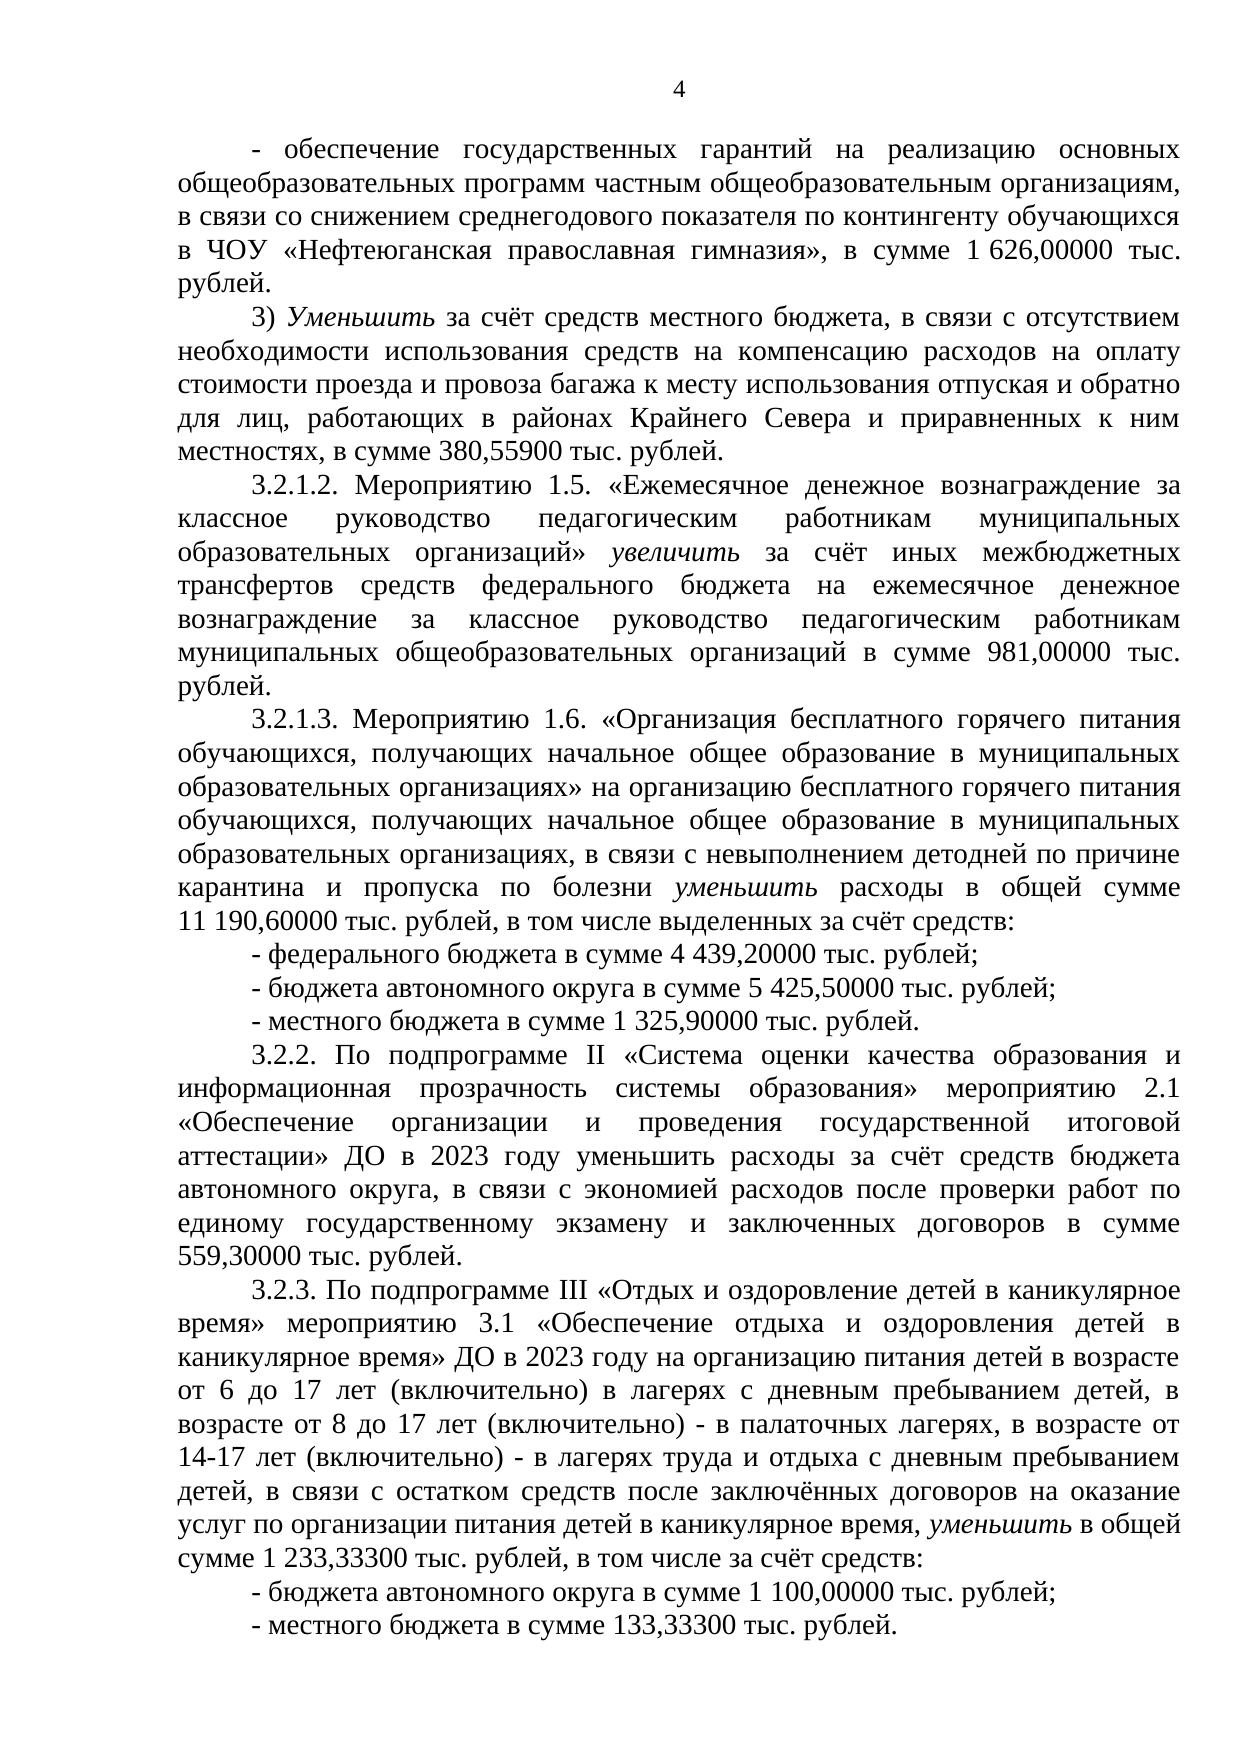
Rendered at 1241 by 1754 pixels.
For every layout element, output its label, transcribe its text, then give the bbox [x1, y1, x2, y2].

list 3.2.3. По подпрограмме III «Отдых и оздоровление детей в каникулярное время» мероприятию 3.1 «Обеспечение отдыха и оздоровления детей в каникулярное время» ДО в 2023 году на организацию питания детей в возрасте от 6 до 17 лет (включительно) в лагерях с дневным пребыванием детей, в возрасте от 8 до 17 лет (включительно) - в палаточных лагерях, в возрасте от 14-17 лет (включительно) - в лагерях труда и отдыха с дневным пребыванием детей, в связи с остатком средств после заключённых договоров на оказание услуг по организации питания детей в каникулярное время, уменьшить в общей сумме 1 233,33300 тыс. рублей, в том числе за счёт средств: [177, 1272, 1181, 1574]
text - местного бюджета в сумме 1 325,90000 тыс. рублей. [177, 1003, 1181, 1037]
text - обеспечение государственных гарантий на реализацию основных общеобразовательных программ частным общеобразовательным организациям, в связи со снижением среднегодового показателя по контингенту обучающихся в ЧОУ «Нефтеюганская православная гимназия», в сумме 1 626,00000 тыс. рублей. [177, 131, 1181, 299]
text - бюджета автономного округа в сумме 1 100,00000 тыс. рублей; [177, 1574, 1181, 1607]
text - бюджета автономного округа в сумме 5 425,50000 тыс. рублей; [177, 970, 1181, 1003]
text 3) Уменьшить за счёт средств местного бюджета, в связи с отсутствием необходимости использования средств на компенсацию расходов на оплату стоимости проезда и провоза багажа к месту использования отпуская и обратно для лиц, работающих в районах Крайнего Севера и приравненных к ним местностях, в сумме 380,55900 тыс. рублей. [177, 299, 1181, 467]
text 3.2.1.2. Мероприятию 1.5. «Ежемесячное денежное вознаграждение за классное руководство педагогическим работникам муниципальных образовательных организаций» увеличить за счёт иных межбюджетных трансфертов средств федерального бюджета на ежемесячное денежное вознаграждение за классное руководство педагогическим работникам муниципальных общеобразовательных организаций в сумме 981,00000 тыс. рублей. [177, 467, 1181, 702]
list 3.2.2. По подпрограмме II «Система оценки качества образования и информационная прозрачность системы образования» мероприятию 2.1 «Обеспечение организации и проведения государственной итоговой аттестации» ДО в 2023 году уменьшить расходы за счёт средств бюджета автономного округа, в связи с экономией расходов после проверки работ по единому государственному экзамену и заключенных договоров в сумме 559,30000 тыс. рублей. [177, 1037, 1181, 1272]
text - местного бюджета в сумме 133,33300 тыс. рублей. [177, 1607, 1181, 1641]
text - федерального бюджета в сумме 4 439,20000 тыс. рублей; [177, 936, 1181, 970]
list 3.2.1.3. Мероприятию 1.6. «Организация бесплатного горячего питания обучающихся, получающих начальное общее образование в муниципальных образовательных организациях» на организацию бесплатного горячего питания обучающихся, получающих начальное общее образование в муниципальных образовательных организациях, в связи с невыполнением детодней по причине карантина и пропуска по болезни уменьшить расходы в общей сумме 11 190,60000 тыс. рублей, в том числе выделенных за счёт средств: [177, 702, 1181, 936]
